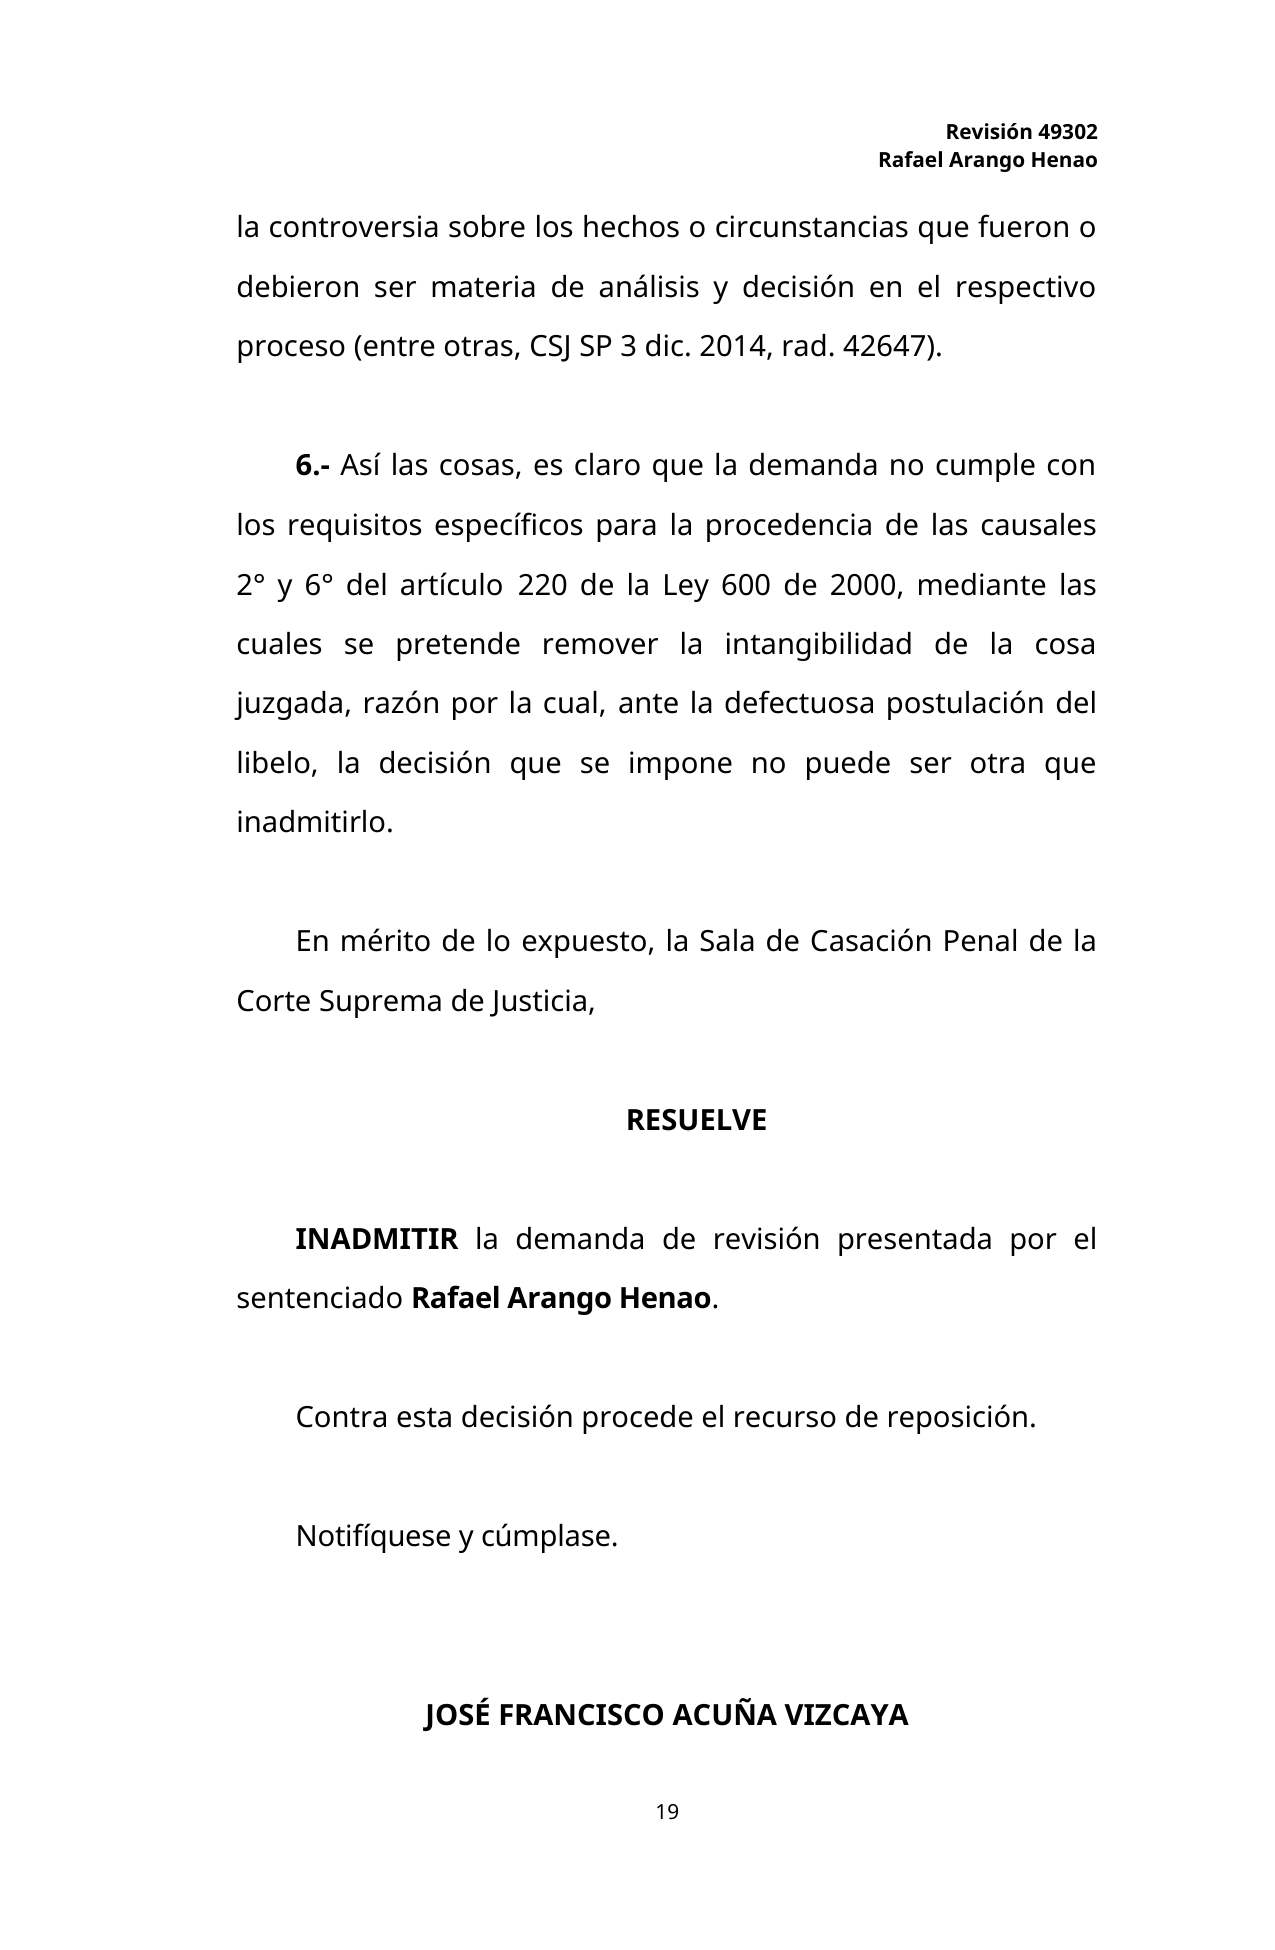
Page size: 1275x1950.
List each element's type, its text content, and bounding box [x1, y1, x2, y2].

text En mérito de lo expuesto, la Sala de Casación Penal de la Corte Suprema de Justicia, [236, 921, 1098, 1020]
text 6.- Así las cosas, es claro que la demanda no cumple con los requisitos específicos para la procedencia de las causales 2° y 6° del artículo 220 de la Ley 600 de 2000, mediante las cuales se pretende remover la intangibilidad de la cosa juzgada, razón por la cual, ante la defectuosa postulación del libelo, la decisión que se impone no puede ser otra que inadmitirlo. [236, 445, 1098, 841]
text RESUELVE [236, 1099, 1098, 1139]
text INADMITIR la demanda de revisión presentada por el sentenciado Rafael Arango Henao. [236, 1218, 1098, 1317]
text Contra esta decisión procede el recurso de reposición. [236, 1397, 1098, 1436]
text Notifíquese y cúmplase. [236, 1516, 1098, 1555]
text JOSÉ FRANCISCO ACUÑA VIZCAYA [236, 1694, 1098, 1734]
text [236, 207, 1098, 365]
